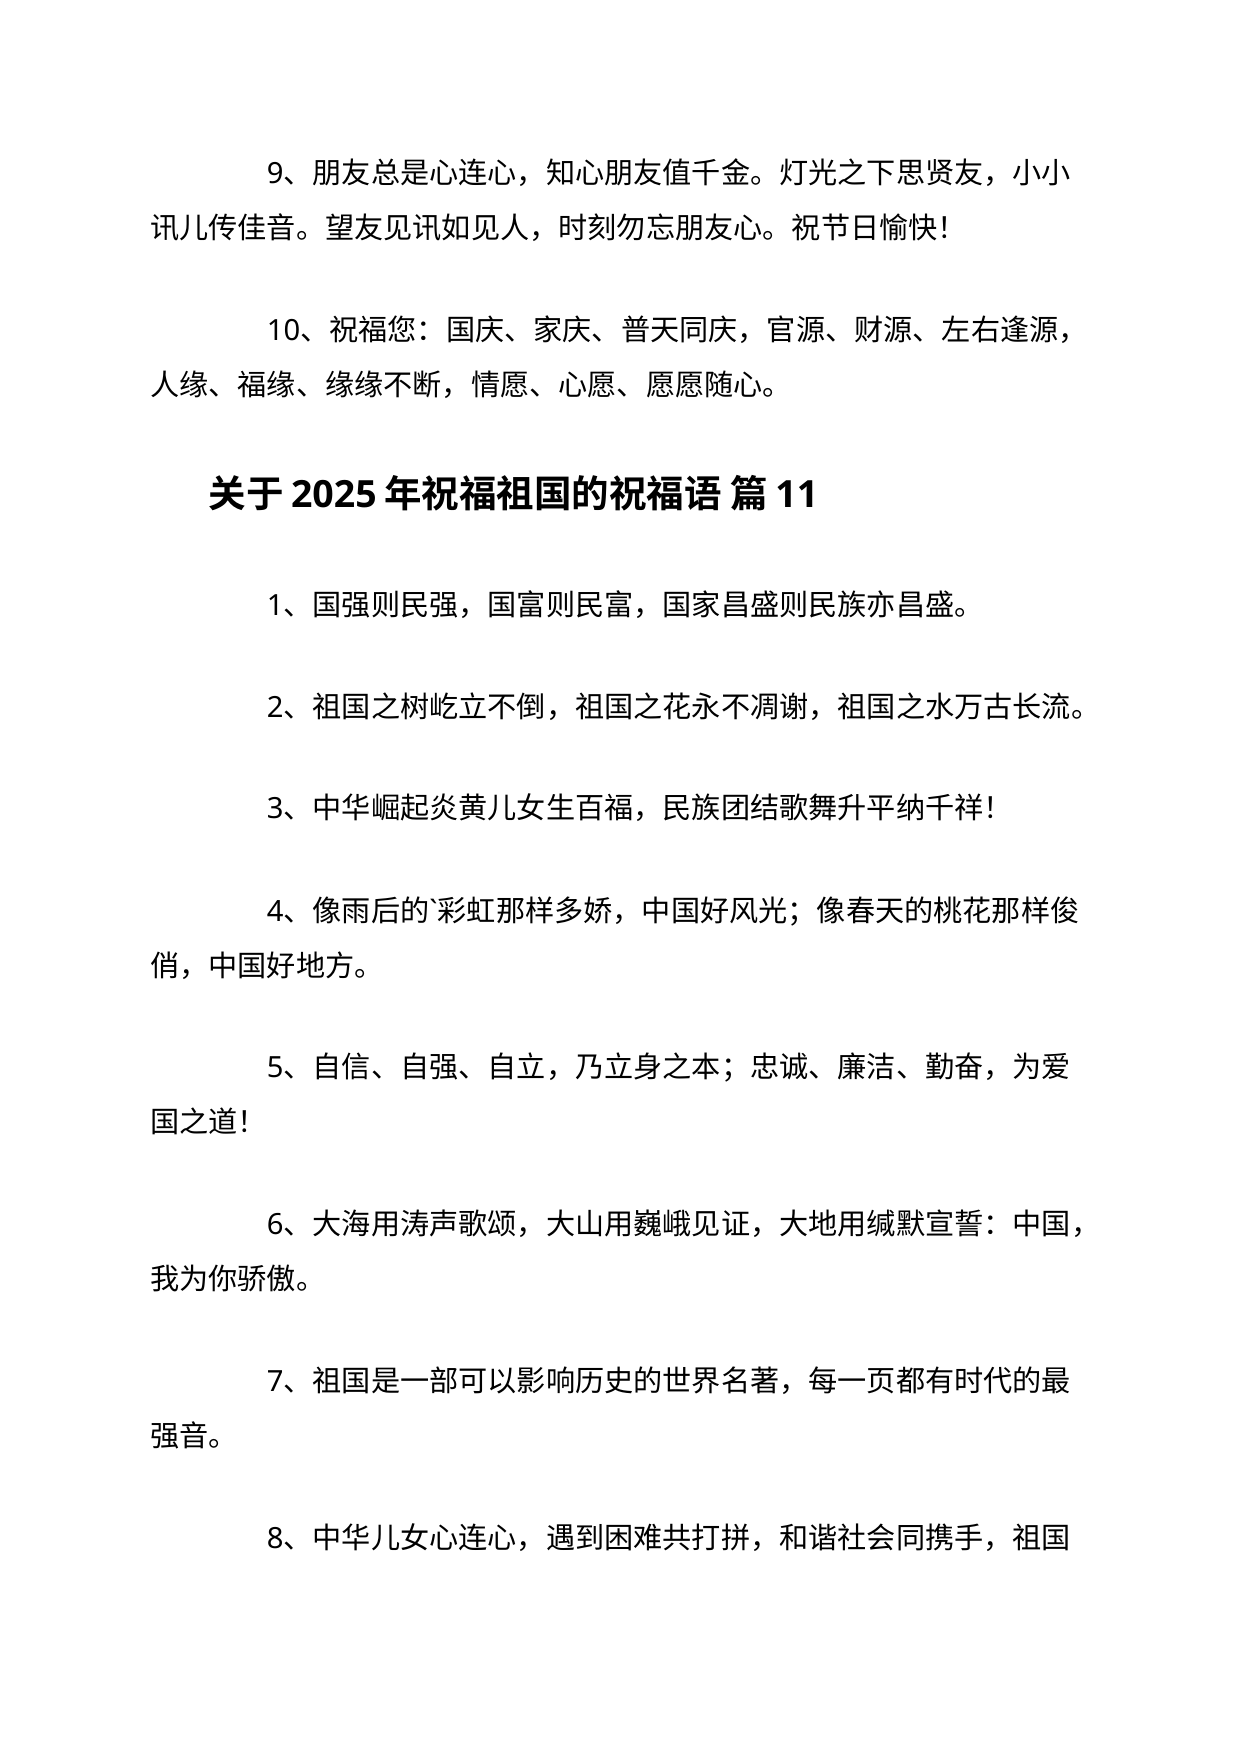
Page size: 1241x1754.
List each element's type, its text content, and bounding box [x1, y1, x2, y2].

text 7、祖国是一部可以影响历史的世界名著，每一页都有时代的最强音。 [150, 1357, 1090, 1455]
text 4、像雨后的`彩虹那样多娇，中国好风光；像春天的桃花那样俊俏，中国好地方。 [150, 887, 1090, 984]
text 5、自信、自强、自立，乃立身之本；忠诚、廉洁、勤奋，为爱国之道！ [150, 1044, 1090, 1141]
text 3、中华崛起炎黄儿女生百福，民族团结歌舞升平纳千祥！ [150, 785, 1090, 827]
text 关于2025年祝福祖国的祝福语 篇11 [150, 463, 1090, 518]
text 6、大海用涛声歌颂，大山用巍峨见证，大地用缄默宣誓：中国，我为你骄傲。 [150, 1201, 1090, 1298]
text 1、国强则民强，国富则民富，国家昌盛则民族亦昌盛。 [150, 581, 1090, 623]
text 10、祝福您：国庆、家庆、普天同庆，官源、财源、左右逢源，人缘、福缘、缘缘不断，情愿、心愿、愿愿随心。 [150, 307, 1090, 404]
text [150, 1514, 1090, 1557]
text 9、朋友总是心连心，知心朋友值千金。灯光之下思贤友，小小讯儿传佳音。望友见讯如见人，时刻勿忘朋友心。祝节日愉快！ [150, 150, 1090, 247]
text 2、祖国之树屹立不倒，祖国之花永不凋谢，祖国之水万古长流。 [150, 683, 1090, 726]
